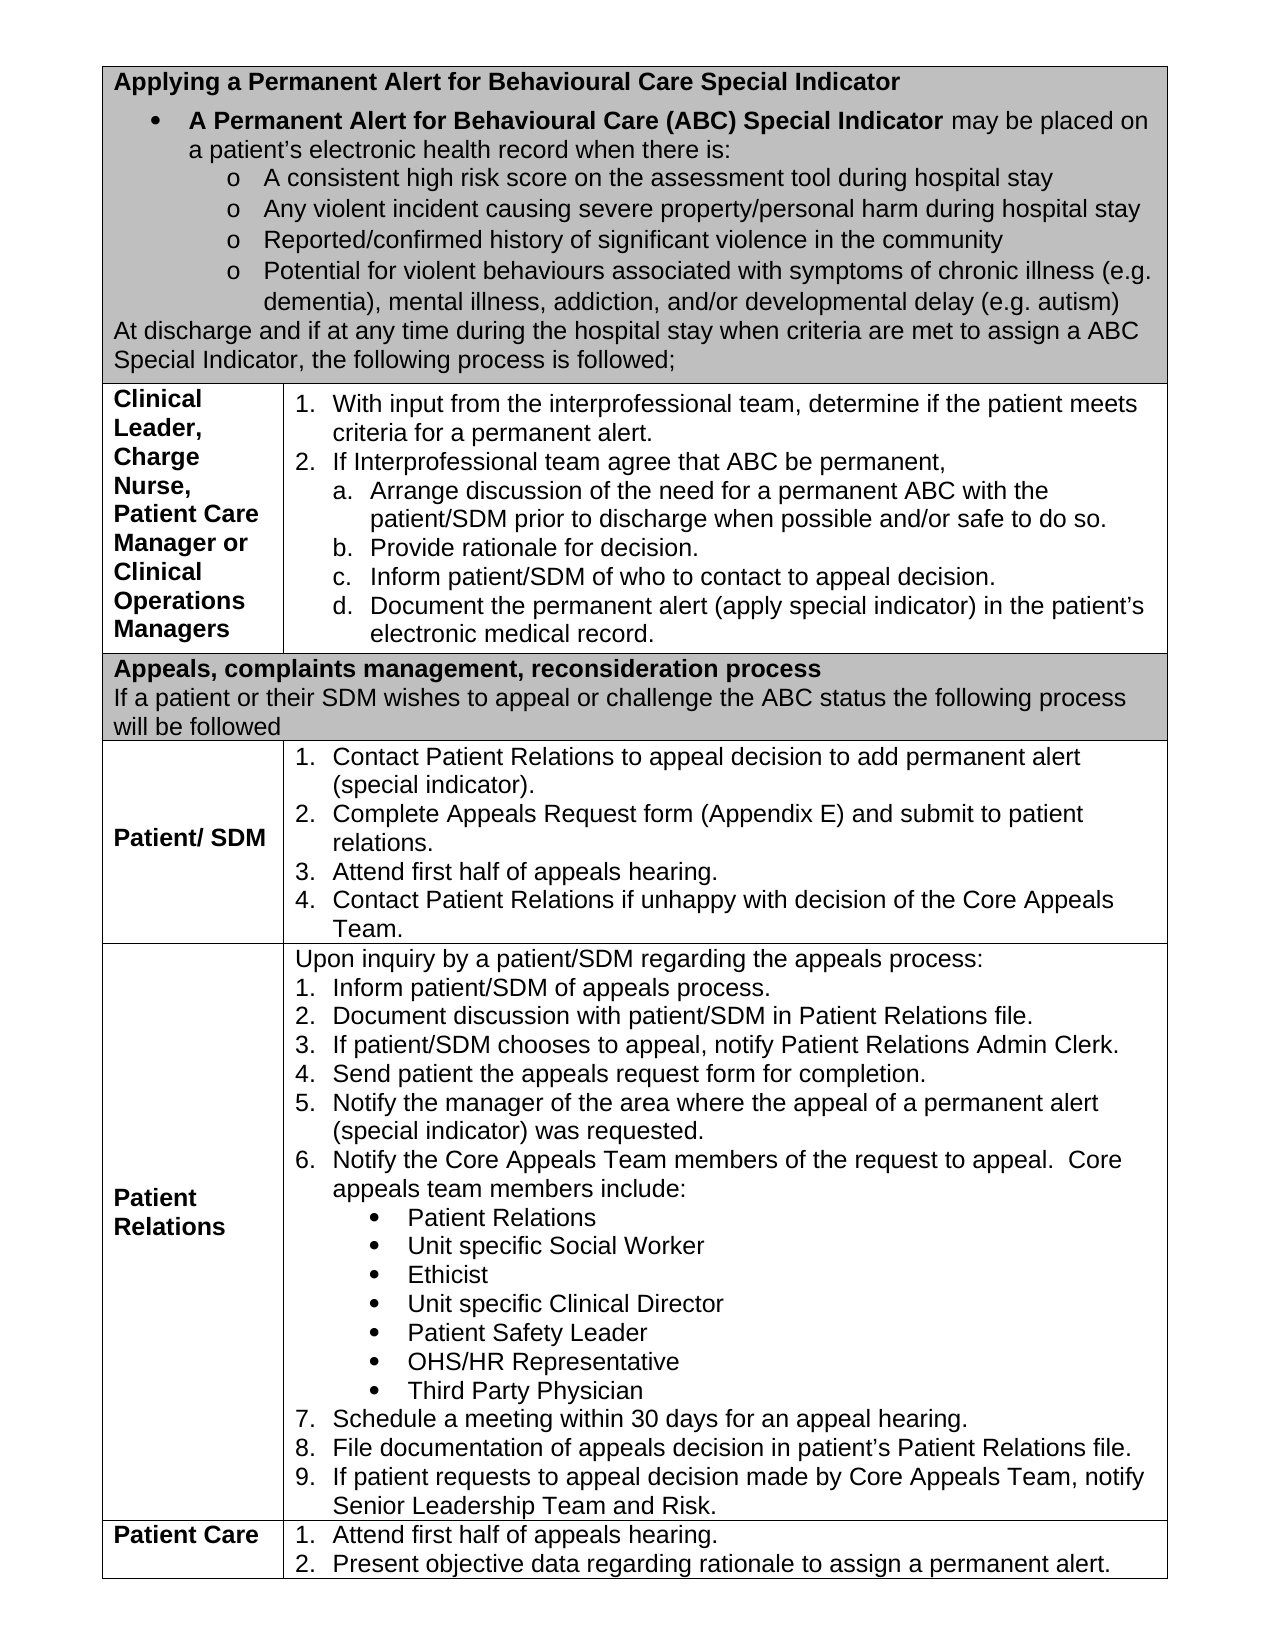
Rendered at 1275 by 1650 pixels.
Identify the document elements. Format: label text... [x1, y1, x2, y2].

table_cell Patient Relations [103, 944, 283, 1519]
table_cell Upon inquiry by a patient/SDM regarding the appeals process: Inform patient/SDM of appeals process. Document discussion with patient/SDM in Patient Relations file. If patient/SDM chooses to appeal, notify Patient Relations Admin Clerk. Send patient the appeals request form for completion. Notify the manager of the area where the appeal of a permanent alert (special indicator) was requested. Notify the Core Appeals Team members of the request to appeal. Core appeals team members include: Patient Relations Unit specific Social Worker Ethicist Unit specific Clinical Director Patient Safety Leader OHS/HR Representative Third Party Physician Schedule a meeting within 30 days for an appeal hearing. File documentation of appeals decision in patient’s Patient Relations file. If patient requests to appeal decision made by Core Appeals Team, notify Senior Leadership Team and Risk. [284, 944, 1167, 1519]
table_cell With input from the interprofessional team, determine if the patient meets criteria for a permanent alert. If Interprofessional team agree that ABC be permanent, Arrange discussion of the need for a permanent ABC with the patient/SDM prior to discharge when possible and/or safe to do so. Provide rationale for decision. Inform patient/SDM of who to contact to appeal decision. Document the permanent alert (apply special indicator) in the patient’s electronic medical record. [284, 384, 1167, 653]
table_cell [103, 1521, 283, 1578]
table_cell Contact Patient Relations to appeal decision to add permanent alert (special indicator). Complete Appeals Request form (Appendix E) and submit to patient relations. Attend first half of appeals hearing. Contact Patient Relations if unhappy with decision of the Core Appeals Team. [284, 741, 1167, 943]
table_cell Patient/ SDM [103, 741, 283, 943]
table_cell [284, 1521, 1167, 1578]
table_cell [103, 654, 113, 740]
table_cell Clinical Leader, Charge Nurse, Patient Care Manager or Clinical Operations Managers [103, 384, 283, 653]
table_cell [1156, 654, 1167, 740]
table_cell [103, 67, 1167, 383]
